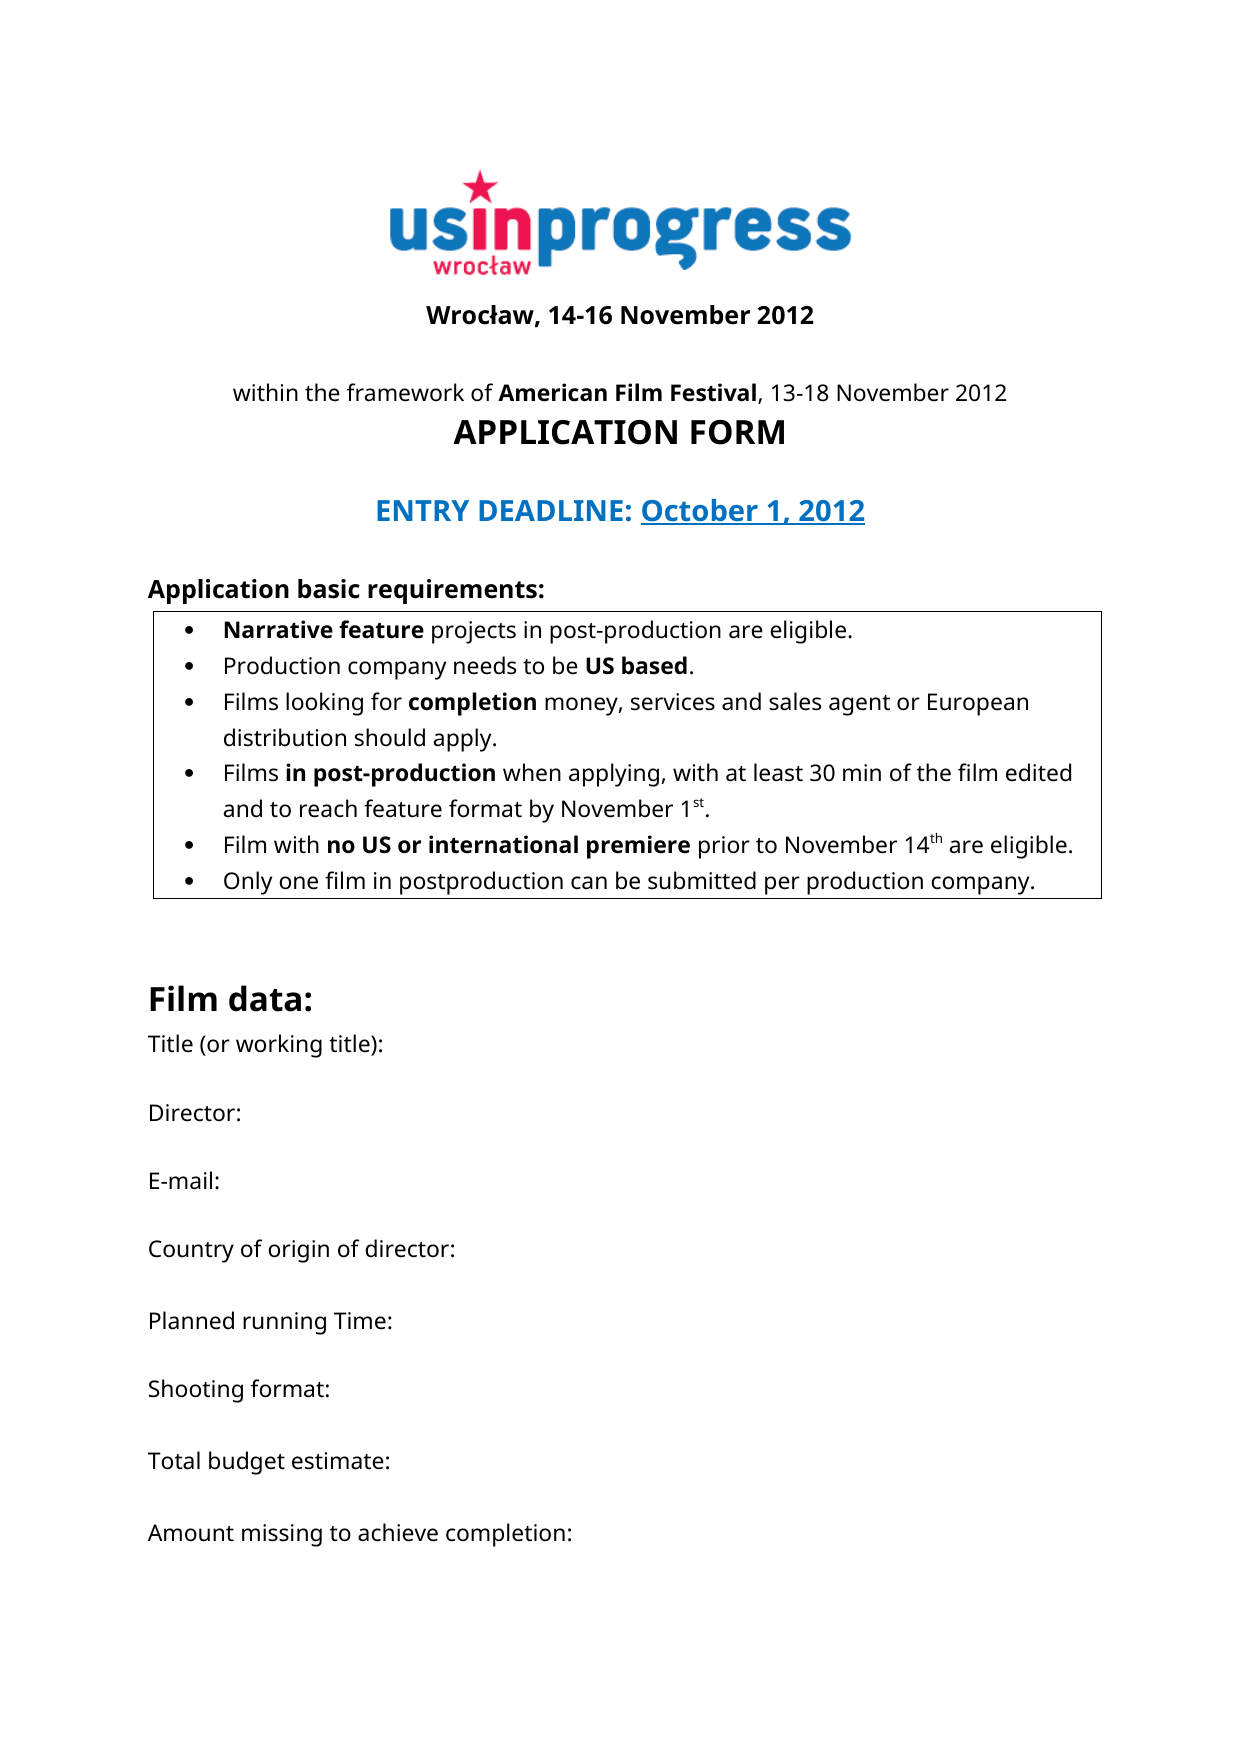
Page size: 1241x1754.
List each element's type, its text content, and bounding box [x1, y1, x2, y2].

list Film with no US or international premiere prior to November 14th are eligible. [154, 826, 1101, 861]
list Films in post-production when applying, with at least 30 min of the film edited and to reach feature format by November 1st. [154, 754, 1101, 824]
text Amount missing to achieve completion: [148, 1516, 1093, 1548]
text within the framework of American Film Festival, 13-18 November 2012 [148, 377, 1093, 408]
text Total budget estimate: [148, 1444, 1093, 1476]
text Country of origin of director: [148, 1233, 1093, 1264]
list Narrative feature projects in post-production are eligible. [154, 612, 1101, 645]
list Films looking for completion money, services and sales agent or European distribution should apply. [154, 682, 1101, 753]
text Application basic requirements: [148, 571, 1093, 605]
text ENTRY DEADLINE: October 1, 2012 [148, 490, 1093, 529]
list Production company needs to be US based. [154, 646, 1101, 681]
text Title (or working title): [148, 1028, 1093, 1059]
text Film data: [148, 976, 1093, 1022]
text E-mail: [148, 1164, 1093, 1196]
text Shooting format: [148, 1373, 1093, 1404]
list Only one film in postproduction can be submitted per production company. [154, 862, 1101, 898]
text Wrocław, 14-16 November 2012 [148, 298, 1093, 332]
text Planned running Time: [148, 1304, 1093, 1336]
text Director: [148, 1096, 1093, 1128]
text APPLICATION FORM [148, 408, 1093, 454]
